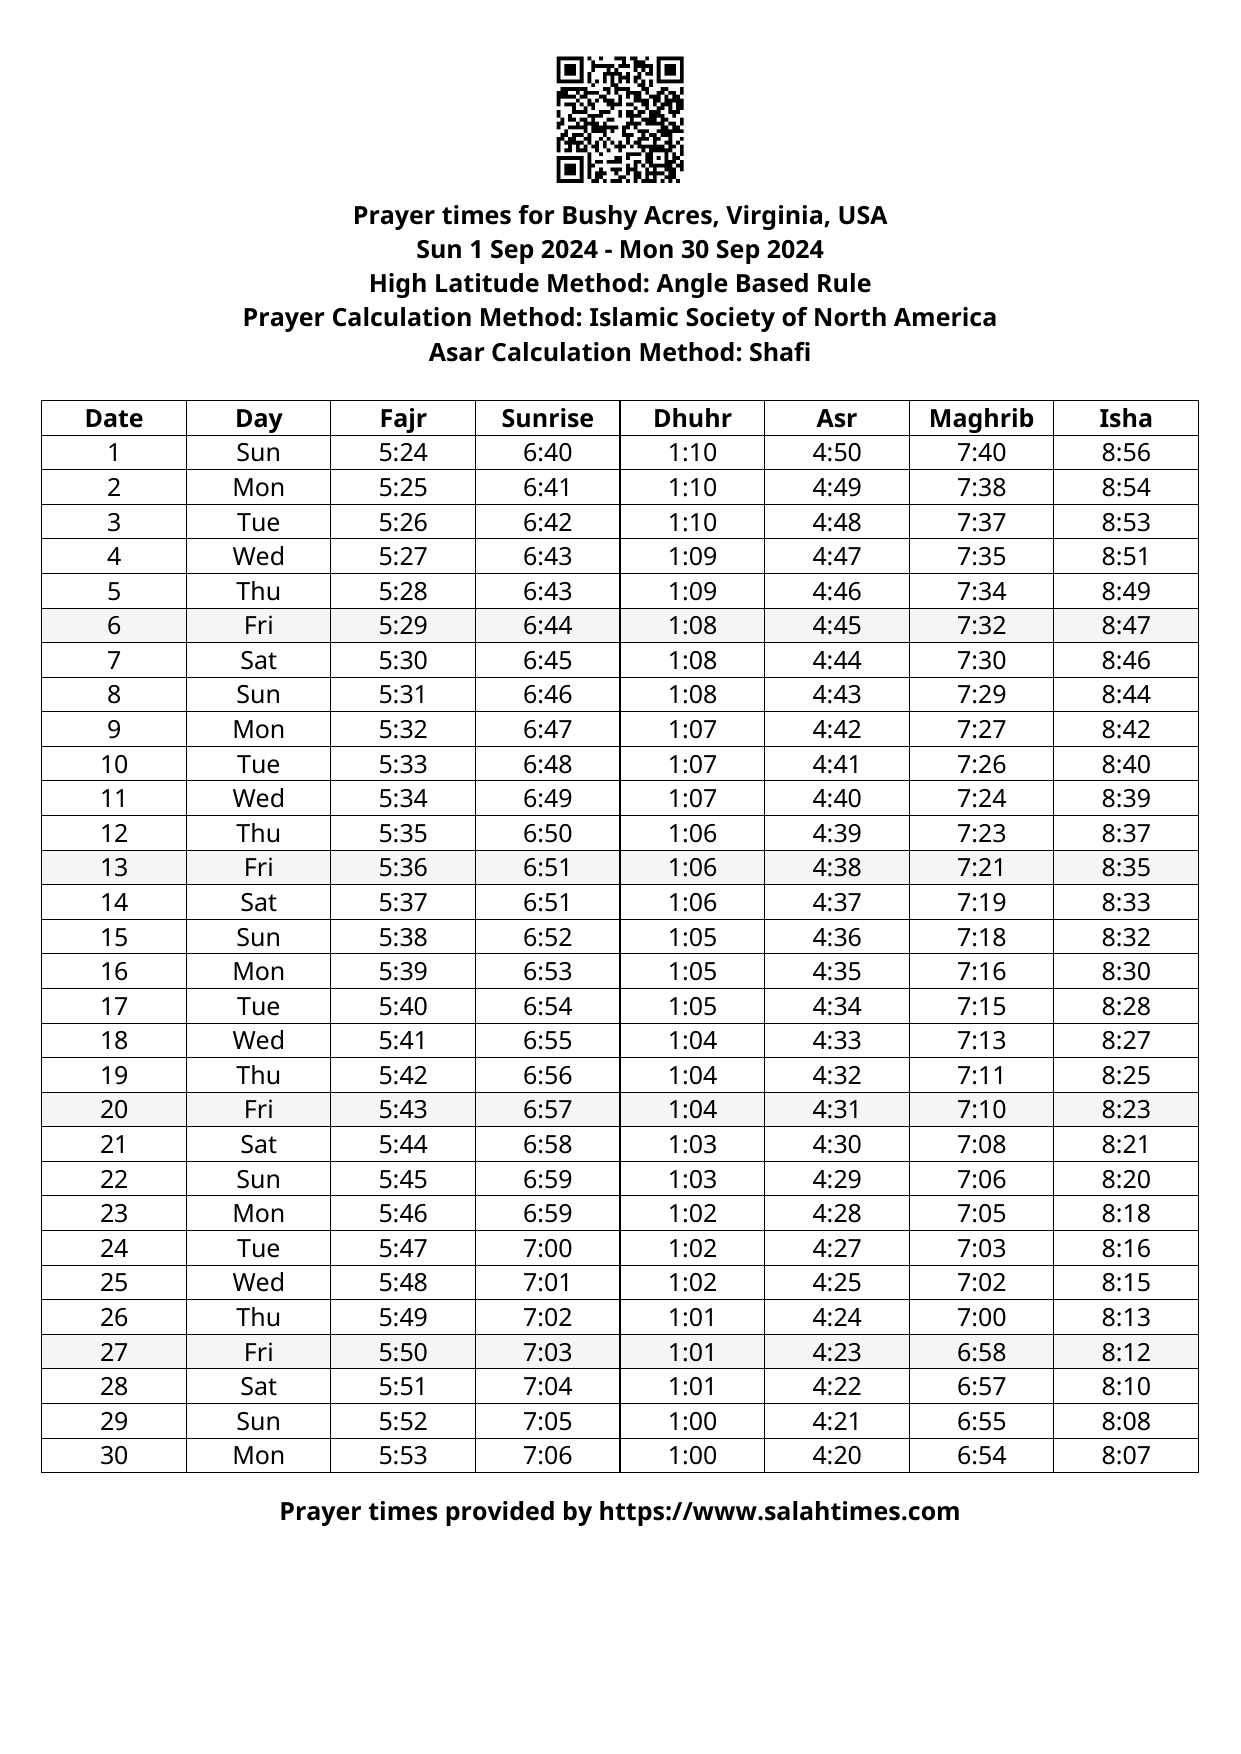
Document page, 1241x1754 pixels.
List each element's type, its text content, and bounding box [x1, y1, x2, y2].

table_cell 8:25 [1054, 1058, 1198, 1092]
table_cell 4:40 [765, 781, 909, 815]
table_cell Fri [187, 609, 330, 642]
table_cell 21 [42, 1127, 186, 1161]
table_cell 20 [42, 1093, 186, 1126]
table_cell Mon [187, 712, 330, 746]
table_cell 6:59 [476, 1196, 619, 1230]
table_cell 8:10 [1054, 1369, 1198, 1403]
table_cell 1:05 [621, 920, 764, 953]
table_cell Mon [187, 1196, 330, 1230]
table_cell 8:21 [1054, 1127, 1198, 1161]
table_cell Thu [187, 1058, 330, 1092]
table_cell 8:27 [1054, 1024, 1198, 1057]
table_cell 7:35 [910, 539, 1053, 573]
table_cell 5:32 [331, 712, 475, 746]
table_cell 5 [42, 574, 186, 607]
table_cell 7:02 [476, 1300, 619, 1334]
text Sun 1 Sep 2024 - Mon 30 Sep 2024 [42, 232, 1198, 266]
table_cell Tue [187, 747, 330, 780]
table_cell 5:51 [331, 1369, 475, 1403]
table_cell Wed [187, 1024, 330, 1057]
table_cell 5:28 [331, 574, 475, 607]
table_cell 4 [42, 539, 186, 573]
table_cell 5:39 [331, 954, 475, 988]
table_cell 4:38 [765, 851, 909, 884]
table_cell 6:57 [910, 1369, 1053, 1403]
table_cell 1:00 [621, 1404, 764, 1437]
table_cell 28 [42, 1369, 186, 1403]
table_cell 7:06 [476, 1439, 619, 1472]
text High Latitude Method: Angle Based Rule [42, 266, 1198, 300]
table_cell 5:48 [331, 1266, 475, 1299]
table_cell 4:31 [765, 1093, 909, 1126]
table_cell 6:42 [476, 505, 619, 538]
table_cell 5:33 [331, 747, 475, 780]
table_cell 6:58 [476, 1127, 619, 1161]
table_cell Sun [187, 678, 330, 711]
table_cell 4:36 [765, 920, 909, 953]
table_cell 1:01 [621, 1335, 764, 1368]
table_cell 5:38 [331, 920, 475, 953]
table_cell 8:18 [1054, 1196, 1198, 1230]
table_cell 6:40 [476, 436, 619, 469]
table_cell 7:04 [476, 1369, 619, 1403]
table_cell 6:51 [476, 885, 619, 919]
table_cell 15 [42, 920, 186, 953]
table_cell 8:56 [1054, 436, 1198, 469]
table_cell 5:25 [331, 470, 475, 504]
table_cell 5:34 [331, 781, 475, 815]
table_cell 6:51 [476, 851, 619, 884]
table_cell 4:21 [765, 1404, 909, 1437]
table_cell 1 [42, 436, 186, 469]
table_cell 8:49 [1054, 574, 1198, 607]
table_cell 5:50 [331, 1335, 475, 1368]
table_cell 5:52 [331, 1404, 475, 1437]
table_cell 18 [42, 1024, 186, 1057]
picture [542, 41, 699, 198]
table_cell 7:34 [910, 574, 1053, 607]
table_cell 4:48 [765, 505, 909, 538]
table_header Dhuhr [621, 401, 764, 434]
table_cell 6:55 [910, 1404, 1053, 1437]
table_header Day [187, 401, 330, 434]
table_cell 1:06 [621, 816, 764, 849]
table_cell 2 [42, 470, 186, 504]
table_cell 1:04 [621, 1058, 764, 1092]
table_cell Thu [187, 574, 330, 607]
table_cell 6 [42, 609, 186, 642]
table_cell 5:37 [331, 885, 475, 919]
table_cell 22 [42, 1162, 186, 1195]
table_cell Wed [187, 1266, 330, 1299]
table_header Date [42, 401, 186, 434]
table_cell 24 [42, 1231, 186, 1264]
table_cell 7:21 [910, 851, 1053, 884]
table_cell 1:03 [621, 1127, 764, 1161]
table_cell 5:36 [331, 851, 475, 884]
table_cell 7:01 [476, 1266, 619, 1299]
table_cell 4:44 [765, 643, 909, 677]
table_cell 7:16 [910, 954, 1053, 988]
table_cell 5:24 [331, 436, 475, 469]
table_cell 4:41 [765, 747, 909, 780]
table_cell 6:47 [476, 712, 619, 746]
table_cell 1:01 [621, 1300, 764, 1334]
table_cell 11 [42, 781, 186, 815]
table_cell 7:03 [476, 1335, 619, 1368]
table_cell 7:11 [910, 1058, 1053, 1092]
table_cell 9 [42, 712, 186, 746]
table_header Fajr [331, 401, 475, 434]
table_cell 1:00 [621, 1439, 764, 1472]
table_cell Fri [187, 851, 330, 884]
table_cell Wed [187, 539, 330, 573]
table_cell Sat [187, 885, 330, 919]
table_header Sunrise [476, 401, 619, 434]
table_cell 4:50 [765, 436, 909, 469]
table_cell 1:02 [621, 1266, 764, 1299]
table_cell 7:18 [910, 920, 1053, 953]
table_cell 1:04 [621, 1093, 764, 1126]
table_cell 7:06 [910, 1162, 1053, 1195]
text Prayer Calculation Method: Islamic Society of North America [42, 300, 1198, 334]
table_cell 1:05 [621, 989, 764, 1022]
table_cell 5:44 [331, 1127, 475, 1161]
table_cell 4:37 [765, 885, 909, 919]
table_cell 8:51 [1054, 539, 1198, 573]
table_cell 4:29 [765, 1162, 909, 1195]
table_cell 29 [42, 1404, 186, 1437]
table_cell 8:20 [1054, 1162, 1198, 1195]
table_cell 4:35 [765, 954, 909, 988]
table_cell 5:43 [331, 1093, 475, 1126]
table_cell 8:54 [1054, 470, 1198, 504]
table_cell 8:39 [1054, 781, 1198, 815]
table_cell 4:25 [765, 1266, 909, 1299]
table_cell 8:30 [1054, 954, 1198, 988]
table_cell Sat [187, 643, 330, 677]
table_cell 8:53 [1054, 505, 1198, 538]
text Prayer times provided by https://www.salahtimes.com [42, 1494, 1198, 1528]
table_cell 5:35 [331, 816, 475, 849]
table_cell Sun [187, 1404, 330, 1437]
table_cell 14 [42, 885, 186, 919]
table_cell 1:07 [621, 781, 764, 815]
table_cell 12 [42, 816, 186, 849]
table_cell 6:50 [476, 816, 619, 849]
table_cell 5:26 [331, 505, 475, 538]
table_cell 5:45 [331, 1162, 475, 1195]
table_cell 4:34 [765, 989, 909, 1022]
table_cell 7:00 [910, 1300, 1053, 1334]
table_cell 1:07 [621, 747, 764, 780]
table_cell 1:06 [621, 885, 764, 919]
table_cell 8:15 [1054, 1266, 1198, 1299]
table_cell 5:40 [331, 989, 475, 1022]
table_cell Fri [187, 1335, 330, 1368]
table_cell 4:49 [765, 470, 909, 504]
table_cell 5:29 [331, 609, 475, 642]
table_cell 1:09 [621, 539, 764, 573]
table_cell 8:35 [1054, 851, 1198, 884]
table_cell 8:40 [1054, 747, 1198, 780]
table_cell 1:08 [621, 643, 764, 677]
table_cell 5:53 [331, 1439, 475, 1472]
table_cell 7:13 [910, 1024, 1053, 1057]
table_cell 3 [42, 505, 186, 538]
table_cell 23 [42, 1196, 186, 1230]
table_header Isha [1054, 401, 1198, 434]
text Prayer times for Bushy Acres, Virginia, USA [42, 198, 1198, 232]
table_cell Sun [187, 1162, 330, 1195]
table_cell 5:30 [331, 643, 475, 677]
table_cell 7:37 [910, 505, 1053, 538]
table_cell 6:56 [476, 1058, 619, 1092]
table_cell Tue [187, 1231, 330, 1264]
table_cell 6:43 [476, 574, 619, 607]
table_cell 6:57 [476, 1093, 619, 1126]
table_cell 7:29 [910, 678, 1053, 711]
table_cell 8:16 [1054, 1231, 1198, 1264]
table_cell 6:54 [476, 989, 619, 1022]
table_cell 7 [42, 643, 186, 677]
table_cell 1:07 [621, 712, 764, 746]
table_cell 5:46 [331, 1196, 475, 1230]
table_cell 4:39 [765, 816, 909, 849]
table_cell Mon [187, 470, 330, 504]
table_cell 5:31 [331, 678, 475, 711]
table_cell 4:42 [765, 712, 909, 746]
table_cell Sun [187, 920, 330, 953]
table_cell 8 [42, 678, 186, 711]
table_cell 6:54 [910, 1439, 1053, 1472]
table_cell 7:19 [910, 885, 1053, 919]
table_cell 6:55 [476, 1024, 619, 1057]
table_cell 5:41 [331, 1024, 475, 1057]
table_cell 6:43 [476, 539, 619, 573]
table_cell 1:03 [621, 1162, 764, 1195]
table_cell 7:03 [910, 1231, 1053, 1264]
table_cell 4:23 [765, 1335, 909, 1368]
table_cell 4:20 [765, 1439, 909, 1472]
table_cell 6:53 [476, 954, 619, 988]
table_cell 7:40 [910, 436, 1053, 469]
table_cell Thu [187, 1300, 330, 1334]
table_cell 19 [42, 1058, 186, 1092]
table_cell 6:48 [476, 747, 619, 780]
table_cell 27 [42, 1335, 186, 1368]
table_header Asr [765, 401, 909, 434]
table_cell 6:49 [476, 781, 619, 815]
table_cell Mon [187, 1439, 330, 1472]
table_cell 7:10 [910, 1093, 1053, 1126]
table_cell 7:24 [910, 781, 1053, 815]
table_cell 4:45 [765, 609, 909, 642]
table_cell Wed [187, 781, 330, 815]
table_cell 1:04 [621, 1024, 764, 1057]
table_cell 5:27 [331, 539, 475, 573]
table_cell 8:07 [1054, 1439, 1198, 1472]
table_cell 4:33 [765, 1024, 909, 1057]
table_cell 4:30 [765, 1127, 909, 1161]
table_cell 7:30 [910, 643, 1053, 677]
table_cell 7:26 [910, 747, 1053, 780]
table_cell 8:32 [1054, 920, 1198, 953]
table_cell 16 [42, 954, 186, 988]
table_cell 7:27 [910, 712, 1053, 746]
table_cell Sat [187, 1127, 330, 1161]
table_cell 1:06 [621, 851, 764, 884]
table_cell 5:49 [331, 1300, 475, 1334]
table_cell 13 [42, 851, 186, 884]
table_cell 8:46 [1054, 643, 1198, 677]
table_cell 30 [42, 1439, 186, 1472]
table_header Maghrib [910, 401, 1053, 434]
table_cell 4:22 [765, 1369, 909, 1403]
table_cell 6:45 [476, 643, 619, 677]
table_cell 7:15 [910, 989, 1053, 1022]
table_cell 6:52 [476, 920, 619, 953]
table_cell 8:44 [1054, 678, 1198, 711]
table_cell Fri [187, 1093, 330, 1126]
table_cell 4:47 [765, 539, 909, 573]
table_cell Sun [187, 436, 330, 469]
table_cell 6:46 [476, 678, 619, 711]
table_cell 1:10 [621, 436, 764, 469]
table_cell 7:00 [476, 1231, 619, 1264]
table_cell 6:41 [476, 470, 619, 504]
table_cell 17 [42, 989, 186, 1022]
table_cell 8:42 [1054, 712, 1198, 746]
table_cell 8:23 [1054, 1093, 1198, 1126]
table_cell 4:28 [765, 1196, 909, 1230]
table_cell 1:02 [621, 1231, 764, 1264]
table_cell 6:58 [910, 1335, 1053, 1368]
text Asar Calculation Method: Shafi [42, 334, 1198, 368]
table_cell 1:10 [621, 470, 764, 504]
table_cell 7:05 [910, 1196, 1053, 1230]
table_cell Tue [187, 989, 330, 1022]
table_cell 26 [42, 1300, 186, 1334]
table_cell Tue [187, 505, 330, 538]
table_cell 1:09 [621, 574, 764, 607]
table_cell 1:08 [621, 678, 764, 711]
table_cell 8:12 [1054, 1335, 1198, 1368]
table_cell 4:27 [765, 1231, 909, 1264]
table_cell 1:01 [621, 1369, 764, 1403]
table_cell 6:59 [476, 1162, 619, 1195]
table_cell 7:32 [910, 609, 1053, 642]
table_cell 5:47 [331, 1231, 475, 1264]
table_cell 7:05 [476, 1404, 619, 1437]
table_cell 8:37 [1054, 816, 1198, 849]
table_cell 4:43 [765, 678, 909, 711]
table_cell 7:23 [910, 816, 1053, 849]
table_cell 8:33 [1054, 885, 1198, 919]
table_cell 8:13 [1054, 1300, 1198, 1334]
table_cell Thu [187, 816, 330, 849]
table_cell 8:47 [1054, 609, 1198, 642]
table_cell 10 [42, 747, 186, 780]
table_cell 6:44 [476, 609, 619, 642]
table_cell 1:10 [621, 505, 764, 538]
table_cell 7:08 [910, 1127, 1053, 1161]
table_cell 1:02 [621, 1196, 764, 1230]
table_cell 1:08 [621, 609, 764, 642]
table_cell Mon [187, 954, 330, 988]
table_cell 4:32 [765, 1058, 909, 1092]
table_cell 7:02 [910, 1266, 1053, 1299]
table_cell 25 [42, 1266, 186, 1299]
table_cell 5:42 [331, 1058, 475, 1092]
table_cell 4:24 [765, 1300, 909, 1334]
table_cell Sat [187, 1369, 330, 1403]
table_cell 8:28 [1054, 989, 1198, 1022]
table_cell 7:38 [910, 470, 1053, 504]
table_cell 4:46 [765, 574, 909, 607]
table_cell 1:05 [621, 954, 764, 988]
table_cell 8:08 [1054, 1404, 1198, 1437]
